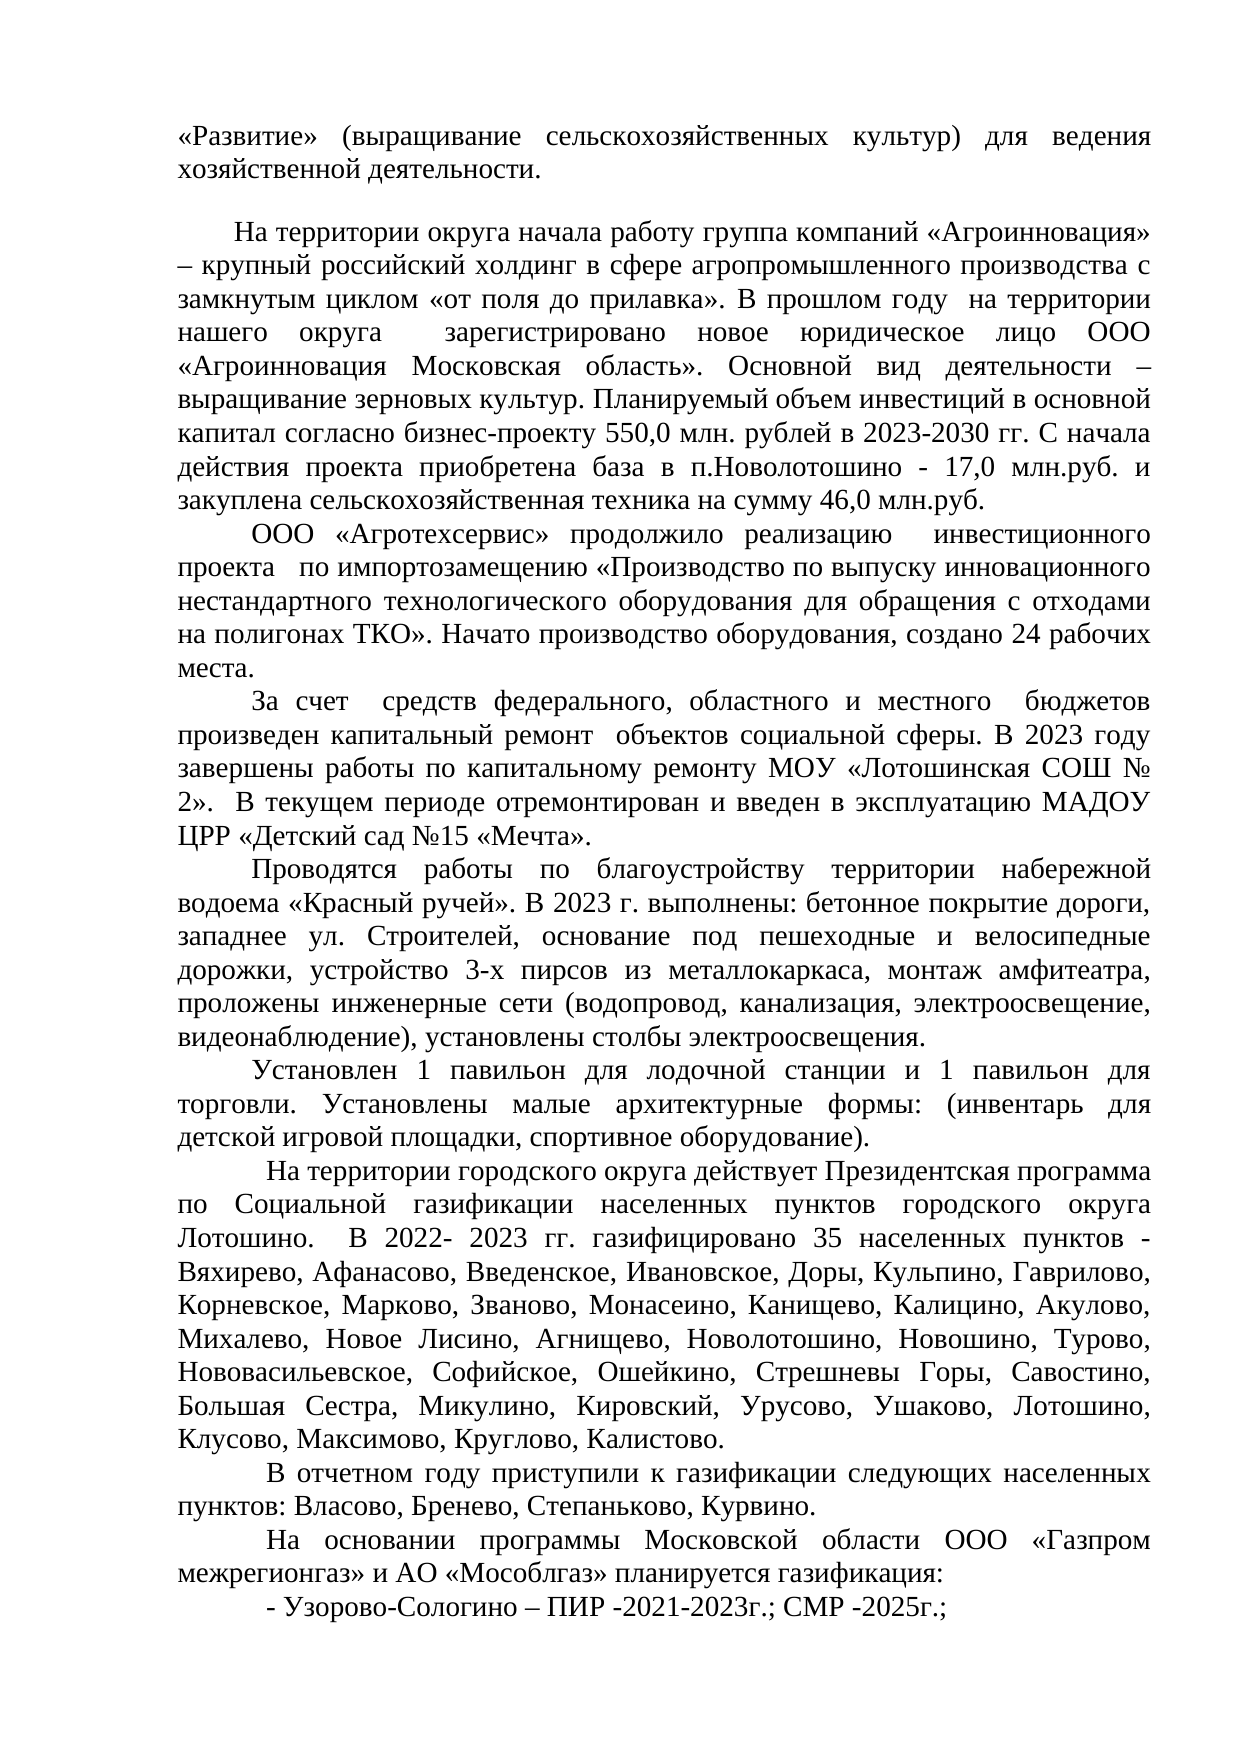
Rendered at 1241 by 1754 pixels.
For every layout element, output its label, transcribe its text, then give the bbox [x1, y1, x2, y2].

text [177, 118, 1152, 185]
text За счет средств федерального, областного и местного бюджетов произведен капитальный ремонт объектов социальной сферы. В 2023 году завершены работы по капитальному ремонту МОУ «Лотошинская СОШ № 2». В текущем периоде отремонтирован и введен в эксплуатацию МАДОУ ЦРР «Детский сад №15 «Мечта». [177, 683, 1152, 851]
text На территории округа начала работу группа компаний «Агроинновация» – крупный российский холдинг в сфере агропромышленного производства с замкнутым циклом «от поля до прилавка». В прошлом году на территории нашего округа зарегистрировано новое юридическое лицо ООО «Агроинновация Московская область». Основной вид деятельности – выращивание зерновых культур. Планируемый объем инвестиций в основной капитал согласно бизнес-проекту 550,0 млн. рублей в 2023-2030 гг. С начала действия проекта приобретена база в п.Новолотошино - 17,0 млн.руб. и закуплена сельскохозяйственная техника на сумму 46,0 млн.руб. [177, 214, 1152, 516]
text На территории городского округа действует Президентская программа по Социальной газификации населенных пунктов городского округа Лотошино. В 2022- 2023 гг. газифицировано 35 населенных пунктов - Вяхирево, Афанасово, Введенское, Ивановское, Доры, Кульпино, Гаврилово, Корневское, Марково, Званово, Монасеино, Канищево, Калицино, Акулово, Михалево, Новое Лисино, Агнищево, Новолотошино, Новошино, Турово, Нововасильевское, Софийское, Ошейкино, Стрешневы Горы, Савостино, Большая Сестра, Микулино, Кировский, Урусово, Ушаково, Лотошино, Клусово, Максимово, Круглово, Калистово. [177, 1153, 1152, 1455]
text - Узорово-Сологино – ПИР -2021-2023г.; СМР -2025г.; [177, 1589, 1152, 1623]
text Установлен 1 павильон для лодочной станции и 1 павильон для торговли. Установлены малые архитектурные формы: (инвентарь для детской игровой площадки, спортивное оборудование). [177, 1052, 1152, 1153]
text На основании программы Московской области ООО «Газпром межрегионгаз» и АО «Мособлгаз» планируется газификация: [177, 1522, 1152, 1589]
text Проводятся работы по благоустройству территории набережной водоема «Красный ручей». В 2023 г. выполнены: бетонное покрытие дороги, западнее ул. Строителей, основание под пешеходные и велосипедные дорожки, устройство 3-х пирсов из металлокаркаса, монтаж амфитеатра, проложены инженерные сети (водопровод, канализация, электроосвещение, видеонаблюдение), установлены столбы электроосвещения. [177, 851, 1152, 1052]
text В отчетном году приступили к газификации следующих населенных пунктов: Власово, Бренево, Степаньково, Курвино. [177, 1455, 1152, 1522]
text ООО «Агротехсервис» продолжило реализацию инвестиционного проекта по импортозамещению «Производство по выпуску инновационного нестандартного технологического оборудования для обращения с отходами на полигонах ТКО». Начато производство оборудования, создано 24 рабочих места. [177, 516, 1152, 683]
